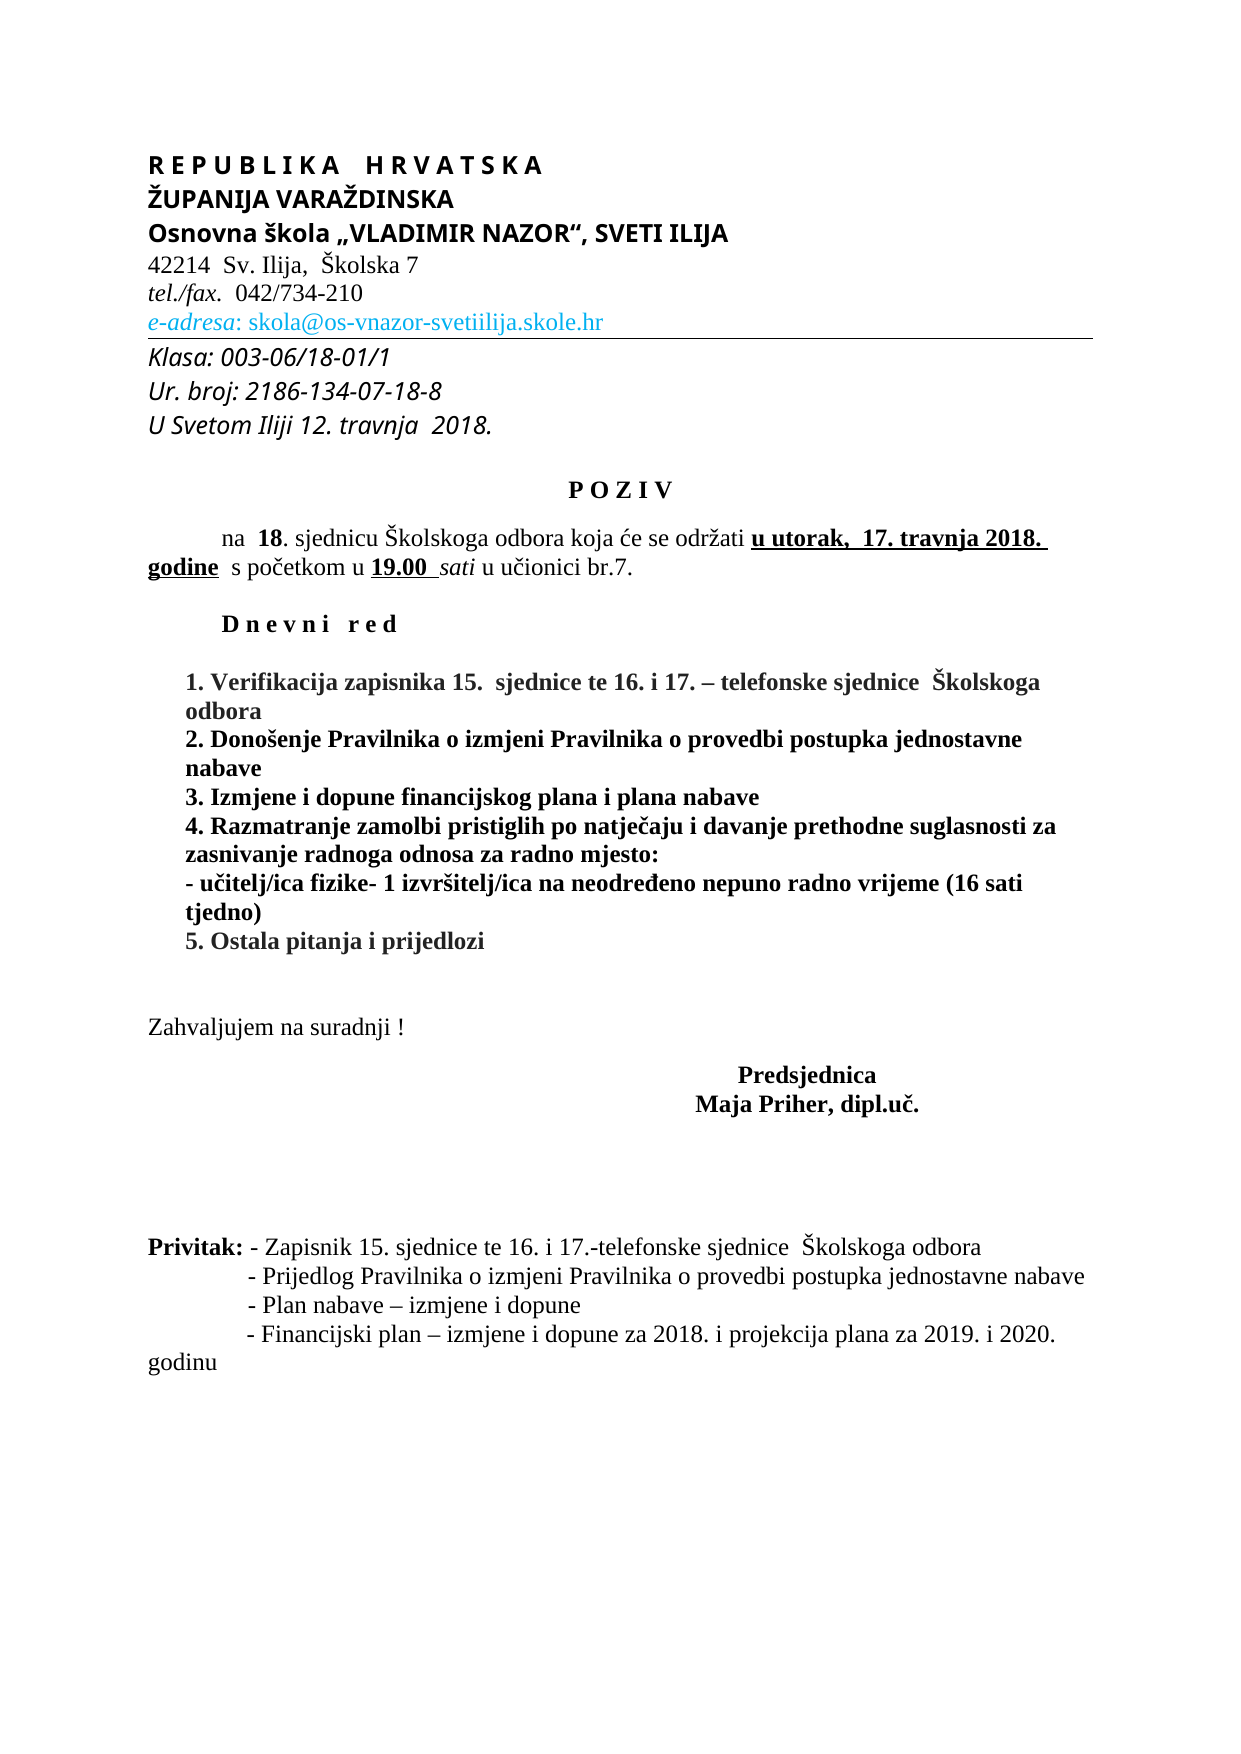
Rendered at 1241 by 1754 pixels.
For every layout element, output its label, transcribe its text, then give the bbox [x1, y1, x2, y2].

text 42214 Sv. Ilija, Školska 7 [148, 250, 1093, 278]
text U Svetom Iliji 12. travnja 2018. [148, 407, 1093, 441]
text - Financijski plan – izmjene i dopune za 2018. i projekcija plana za 2019. i 2020. godinu [148, 1319, 1093, 1376]
text Predsjednica [221, 1060, 1093, 1089]
text 5. Ostala pitanja i prijedlozi [185, 926, 1093, 954]
text tel./fax. 042/734-210 [148, 278, 1093, 307]
text 1. Verifikacija zapisnika 15. sjednice te 16. i 17. – telefonske sjednice Školskoga odbora [185, 667, 1093, 724]
text Klasa: 003-06/18-01/1 [148, 339, 1093, 373]
text - Prijedlog Pravilnika o izmjeni Pravilnika o provedbi postupka jednostavne nabave [148, 1261, 1093, 1290]
text - učitelj/ica fizike- 1 izvršitelj/ica na neodređeno nepuno radno vrijeme (16 sati tjedno) [185, 868, 1093, 926]
text P O Z I V [148, 475, 1093, 504]
text Privitak: - Zapisnik 15. sjednice te 16. i 17.-telefonske sjednice Školskoga odbora [148, 1232, 1093, 1261]
text Ur. broj: 2186-134-07-18-8 [148, 373, 1093, 407]
text na 18. sjednicu Školskoga odbora koja će se održati u utorak, 17. travnja 2018. godine s početkom u 19.00 sati u učionici br.7. [148, 523, 1093, 581]
text Osnovna škola „VLADIMIR NAZOR“, SVETI ILIJA [148, 216, 1093, 250]
text 3. Izmjene i dopune financijskog plana i plana nabave [185, 782, 1093, 811]
text 2. Donošenje Pravilnika o izmjeni Pravilnika o provedbi postupka jednostavne nabave [185, 724, 1093, 782]
text 4. Razmatranje zamolbi pristiglih po natječaju i davanje prethodne suglasnosti za zasnivanje radnoga odnosa za radno mjesto: [185, 811, 1093, 868]
text D n e v n i r e d [148, 609, 1093, 638]
text Maja Priher, dipl.uč. [221, 1089, 1093, 1117]
text e-adresa: skola@os-vnazor-svetiilija.skole.hr [148, 307, 1093, 338]
text - Plan nabave – izmjene i dopune [148, 1290, 1093, 1319]
text R E P U B L I K A H R V A T S K A [148, 148, 1093, 182]
text Zahvaljujem na suradnji ! [148, 1012, 1093, 1041]
text ŽUPANIJA VARAŽDINSKA [148, 182, 1093, 216]
